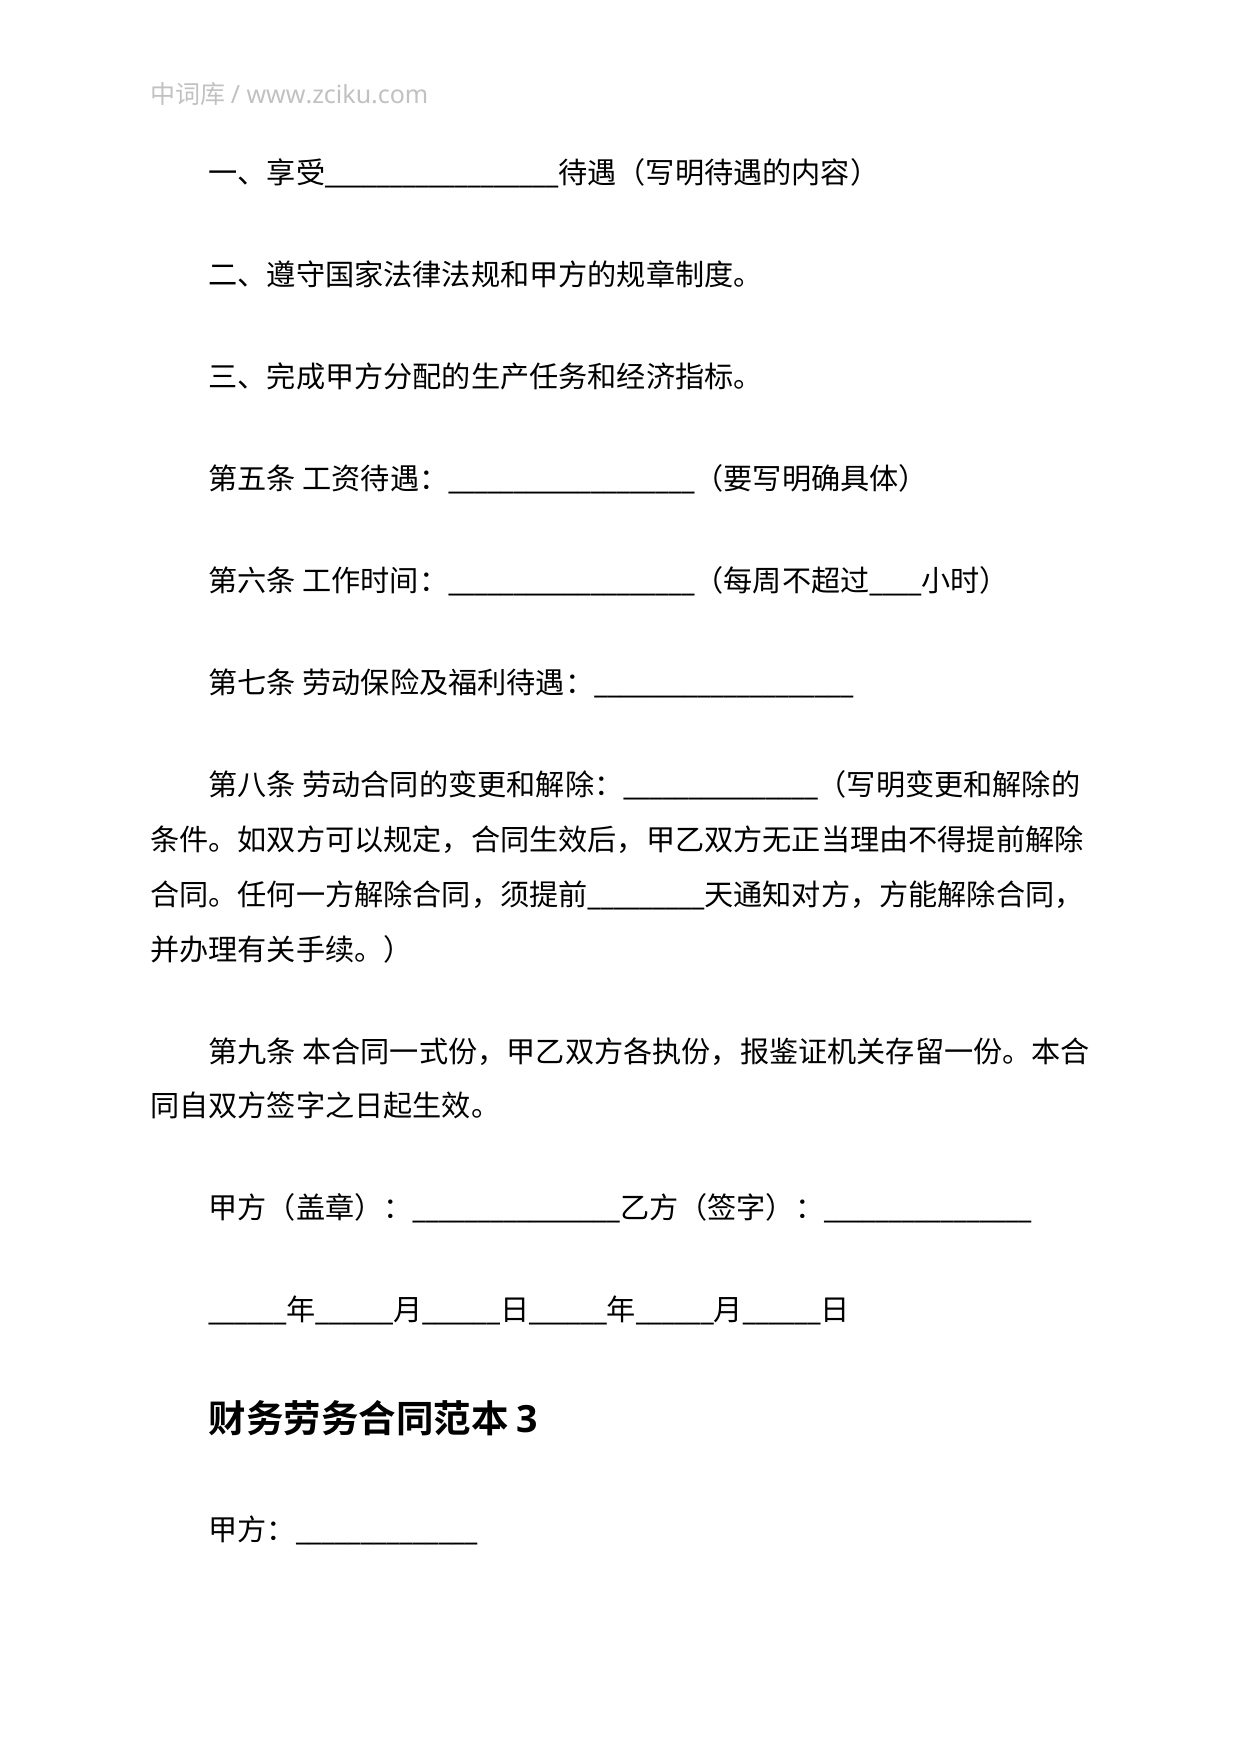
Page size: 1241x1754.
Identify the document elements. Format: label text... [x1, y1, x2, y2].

text 甲方（盖章）：________________乙方（签字）：________________ [150, 1185, 1090, 1227]
text 第七条 劳动保险及福利待遇：____________________ [150, 659, 1090, 702]
text 第八条 劳动合同的变更和解除：_______________（写明变更和解除的条件。如双方可以规定，合同生效后，甲乙双方无正当理由不得提前解除合同。任何一方解除合同，须提前_________天通知对方，方能解除合同，并办理有关手续。） [150, 761, 1090, 969]
text 第五条 工资待遇：___________________（要写明确具体） [150, 456, 1090, 498]
text 二、遵守国家法律法规和甲方的规章制度。 [150, 252, 1090, 294]
text 三、完成甲方分配的生产任务和经济指标。 [150, 354, 1090, 396]
text ______年______月______日______年______月______日 [150, 1287, 1090, 1329]
text 第九条 本合同一式份，甲乙双方各执份，报鉴证机关存留一份。本合同自双方签字之日起生效。 [150, 1028, 1090, 1125]
text 甲方：______________ [150, 1506, 1090, 1549]
text 财务劳务合同范本3 [150, 1389, 1090, 1443]
text 第六条 工作时间：___________________（每周不超过____小时） [150, 557, 1090, 600]
text 一、享受__________________待遇（写明待遇的内容） [150, 150, 1090, 192]
